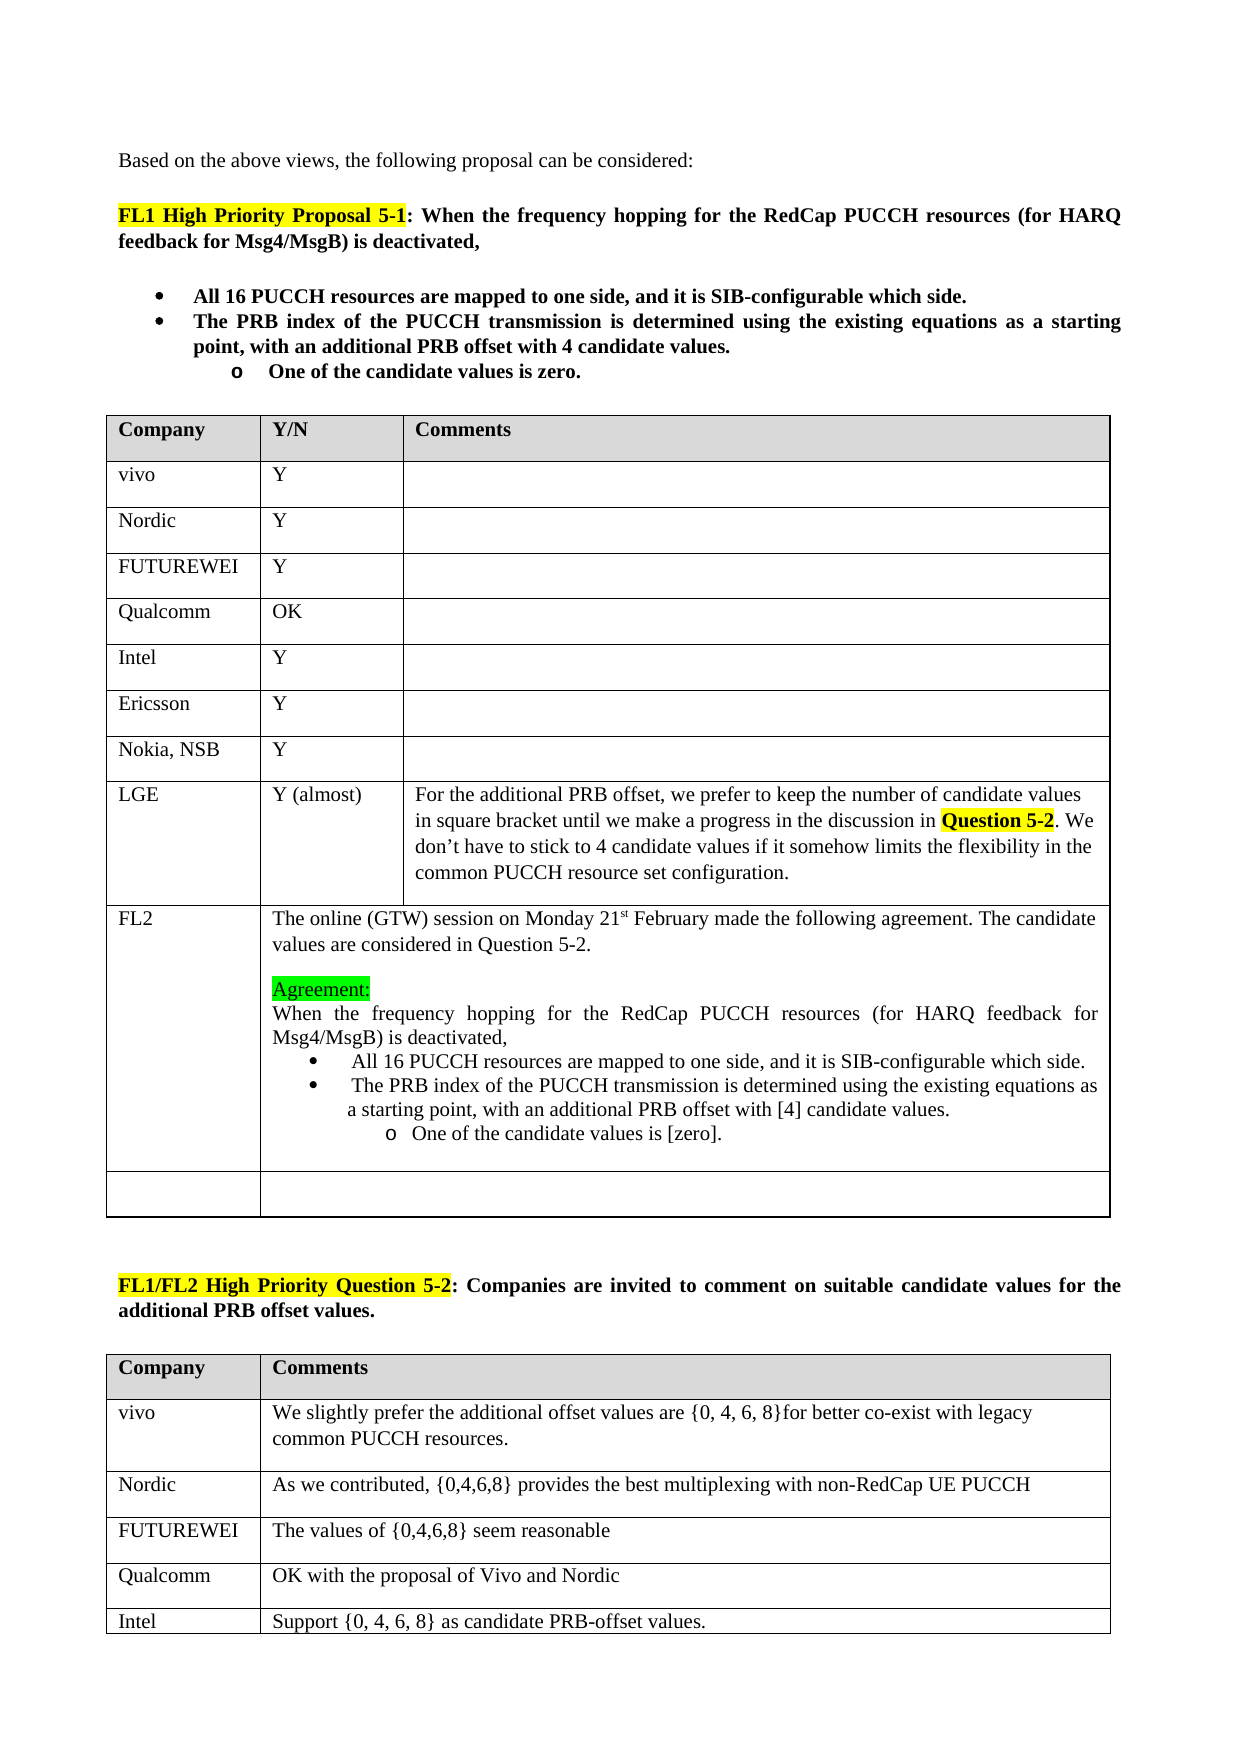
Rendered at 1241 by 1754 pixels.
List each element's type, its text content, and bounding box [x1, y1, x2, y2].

list One of the candidate values is zero. [231, 359, 1122, 385]
table_cell The values of {0,4,6,8} seem reasonable [261, 1518, 1110, 1562]
table_cell Y [261, 554, 403, 598]
table_cell [261, 1172, 1109, 1216]
table_cell We slightly prefer the additional offset values are {0, 4, 6, 8}for better co-exist with legacy common PUCCH resources. [261, 1400, 1110, 1471]
text Based on the above views, the following proposal can be considered: [118, 147, 1122, 172]
table_cell Ericsson [107, 691, 260, 736]
table_cell Y [261, 462, 403, 507]
table_cell Y [261, 508, 403, 553]
table_cell FL2 [107, 906, 260, 1171]
table_cell LGE [107, 782, 260, 905]
table_header Comments [404, 416, 1109, 461]
list All 16 PUCCH resources are mapped to one side, and it is SIB-configurable which side. [156, 284, 1122, 308]
table_cell OK with the proposal of Vivo and Nordic [261, 1564, 1110, 1608]
text FL1 High Priority Proposal 5-1: When the frequency hopping for the RedCap PUCCH resources (for HARQ feedback for Msg4/MsgB) is deactivated, [118, 203, 1122, 253]
table_cell Nordic [107, 508, 260, 553]
table_cell OK [261, 599, 403, 644]
table_cell [404, 737, 1109, 781]
table_cell Y [261, 645, 403, 690]
table_cell Qualcomm [107, 1564, 260, 1608]
table_cell Intel [107, 645, 260, 690]
table_cell Intel [107, 1609, 260, 1633]
table_cell [404, 462, 1109, 507]
table_cell [404, 599, 1109, 644]
table_cell vivo [107, 1400, 260, 1471]
table_cell Y [261, 737, 403, 781]
table_cell Nokia, NSB [107, 737, 260, 781]
list The PRB index of the PUCCH transmission is determined using the existing equations as a starting point, with an additional PRB offset with 4 candidate values. [156, 309, 1122, 358]
table_cell [404, 508, 1109, 553]
table_header Comments [261, 1355, 1110, 1399]
table_cell Y [261, 691, 403, 736]
table_header Company [107, 1355, 260, 1399]
table_cell [404, 645, 1109, 690]
table_cell FUTUREWEI [107, 1518, 260, 1562]
table_header Y/N [261, 416, 403, 461]
table_cell For the additional PRB offset, we prefer to keep the number of candidate values in square bracket until we make a progress in the discussion in Question 5-2. We don’t have to stick to 4 candidate values if it somehow limits the flexibility in the common PUCCH resource set configuration. [404, 782, 1109, 905]
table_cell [261, 1609, 1110, 1633]
table_cell Qualcomm [107, 599, 260, 644]
table_cell As we contributed, {0,4,6,8} provides the best multiplexing with non-RedCap UE PUCCH [261, 1472, 1110, 1517]
table_cell FUTUREWEI [107, 554, 260, 598]
table_cell [107, 1172, 260, 1216]
text FL1/FL2 High Priority Question 5-2: Companies are invited to comment on suitable candidate values for the additional PRB offset values. [118, 1272, 1122, 1322]
table_cell Nordic [107, 1472, 260, 1517]
table_cell Y (almost) [261, 782, 403, 905]
table_cell The online (GTW) session on Monday 21st February made the following agreement. The candidate values are considered in Question 5-2. Agreement: When the frequency hopping for the RedCap PUCCH resources (for HARQ feedback for Msg4/MsgB) is deactivated,  All 16 PUCCH resources are mapped to one side, and it is SIB-configurable which side.  The PRB index of the PUCCH transmission is determined using the existing equations as a starting point, with an additional PRB offset with [4] candidate values. o One of the candidate values is [zero]. [261, 906, 1109, 1171]
table_header Company [107, 416, 260, 461]
table_cell [404, 554, 1109, 598]
table_cell vivo [107, 462, 260, 507]
table_cell [404, 691, 1109, 736]
